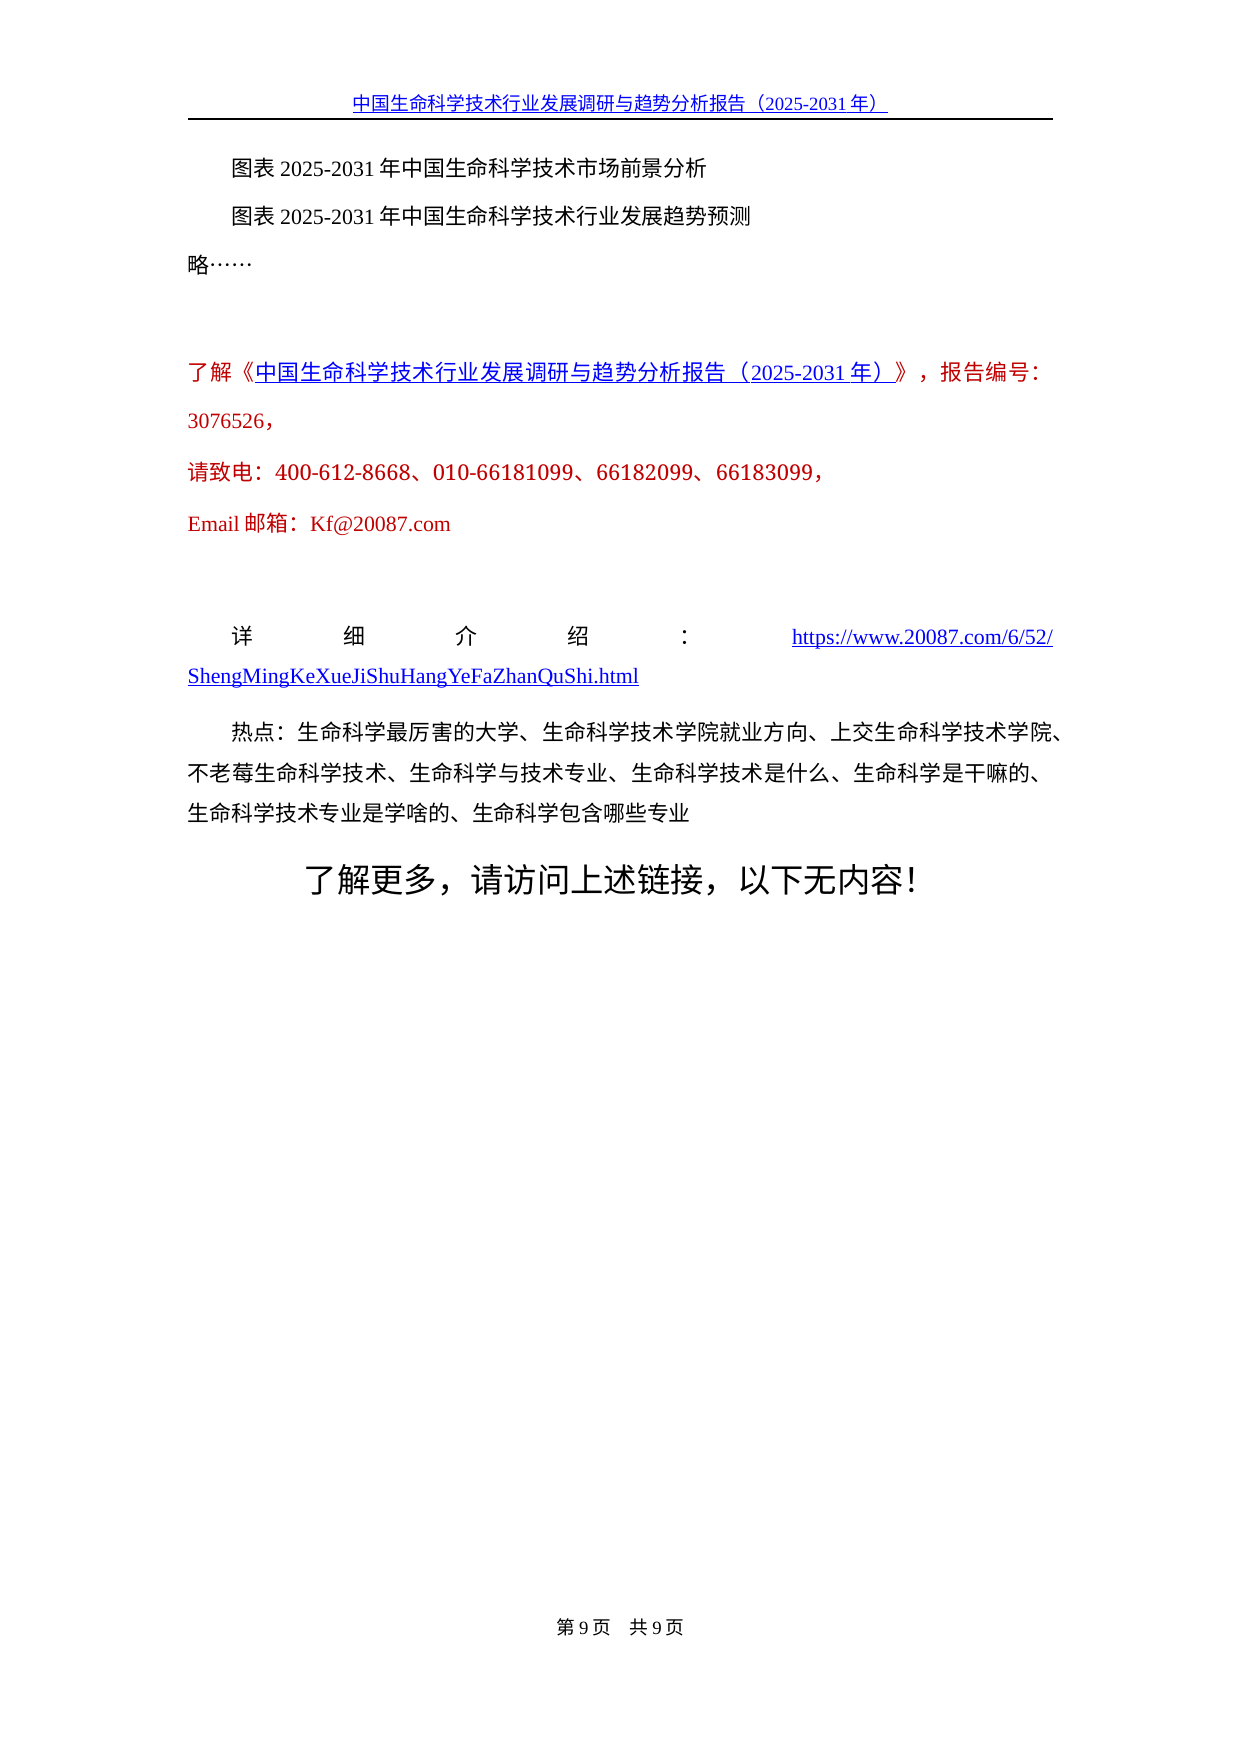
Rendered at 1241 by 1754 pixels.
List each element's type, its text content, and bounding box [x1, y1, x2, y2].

text 请致电：400-612-8668、010-66181099、66182099、66183099， [187, 454, 1053, 487]
text 详细介绍：https://www.20087.com/6/52/ShengMingKeXueJiShuHangYeFaZhanQuShi.html [187, 619, 1053, 692]
title 了解更多，请访问上述链接，以下无内容！ [187, 846, 1053, 911]
text Email邮箱：Kf@20087.com [187, 506, 1053, 538]
text 热点：生命科学最厉害的大学、生命科学技术学院就业方向、上交生命科学技术学院、不老莓生命科学技术、生命科学与技术专业、生命科学技术是什么、生命科学是干嘛的、生命科学技术专业是学啥的、生命科学包含哪些专业 [187, 714, 1053, 828]
text 了解《中国生命科学技术行业发展调研与趋势分析报告（2025-2031年）》，报告编号：3076526， [187, 354, 1053, 435]
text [187, 150, 1053, 280]
